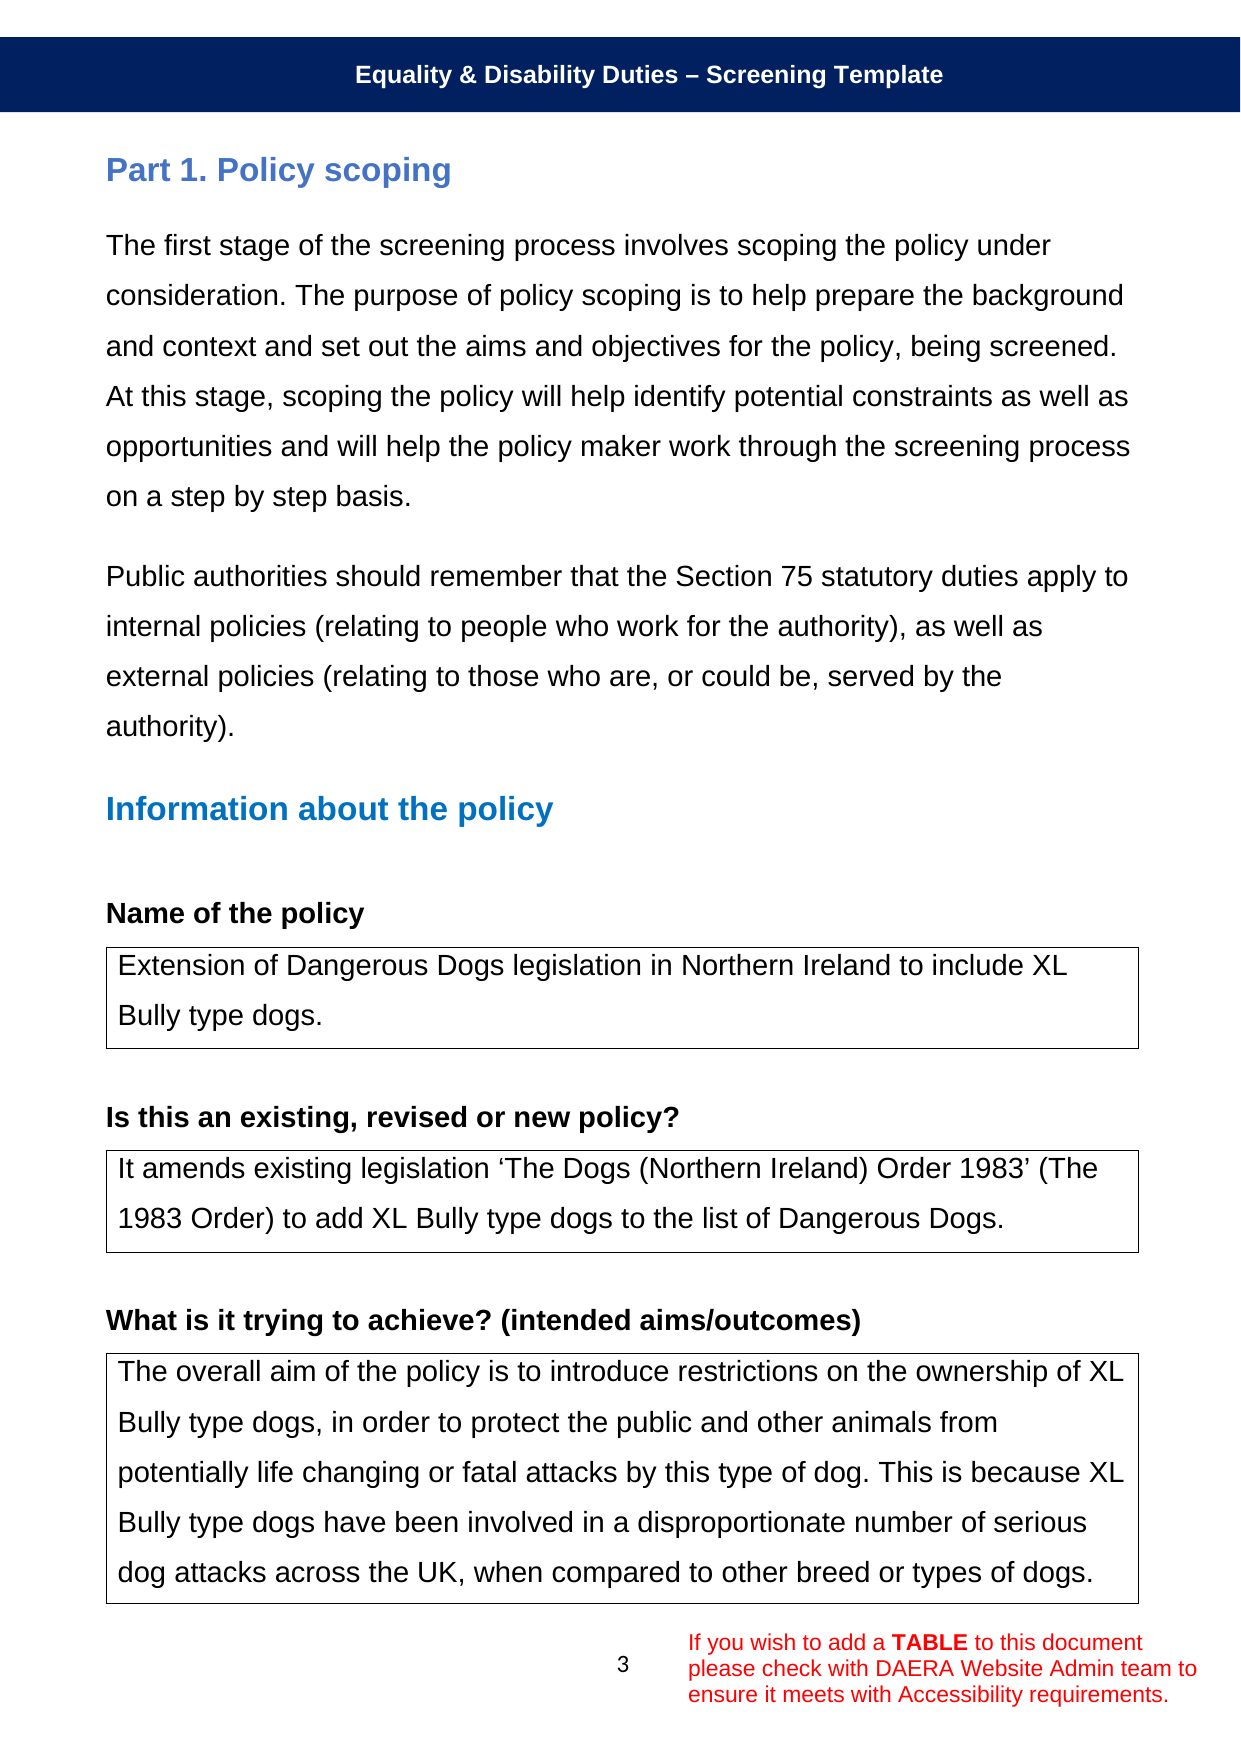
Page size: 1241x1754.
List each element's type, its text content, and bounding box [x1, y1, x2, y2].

text Public authorities should remember that the Section 75 statutory duties apply to internal policies (relating to people who work for the authority), as well as external policies (relating to those who are, or could be, served by the authority). [106, 558, 1140, 743]
text Information about the policy [106, 788, 1140, 827]
table_header Extension of Dangerous Dogs legislation in Northern Ireland to include XL Bully type dogs. [107, 948, 1138, 1048]
text Part 1. Policy scoping [106, 150, 1140, 188]
text Name of the policy [106, 896, 1140, 930]
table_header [107, 1354, 1138, 1603]
text The first stage of the screening process involves scoping the policy under consideration. The purpose of policy scoping is to help prepare the background and context and set out the aims and objectives for the policy, being screened. At this stage, scoping the policy will help identify potential constraints as well as opportunities and will help the policy maker work through the screening process on a step by step basis. [106, 228, 1140, 513]
table_header It amends existing legislation ‘The Dogs (Northern Ireland) Order 1983’ (The 1983 Order) to add XL Bully type dogs to the list of Dangerous Dogs. [107, 1151, 1138, 1252]
text What is it trying to achieve? (intended aims/outcomes) [106, 1303, 1140, 1336]
text Is this an existing, revised or new policy? [106, 1100, 1140, 1133]
